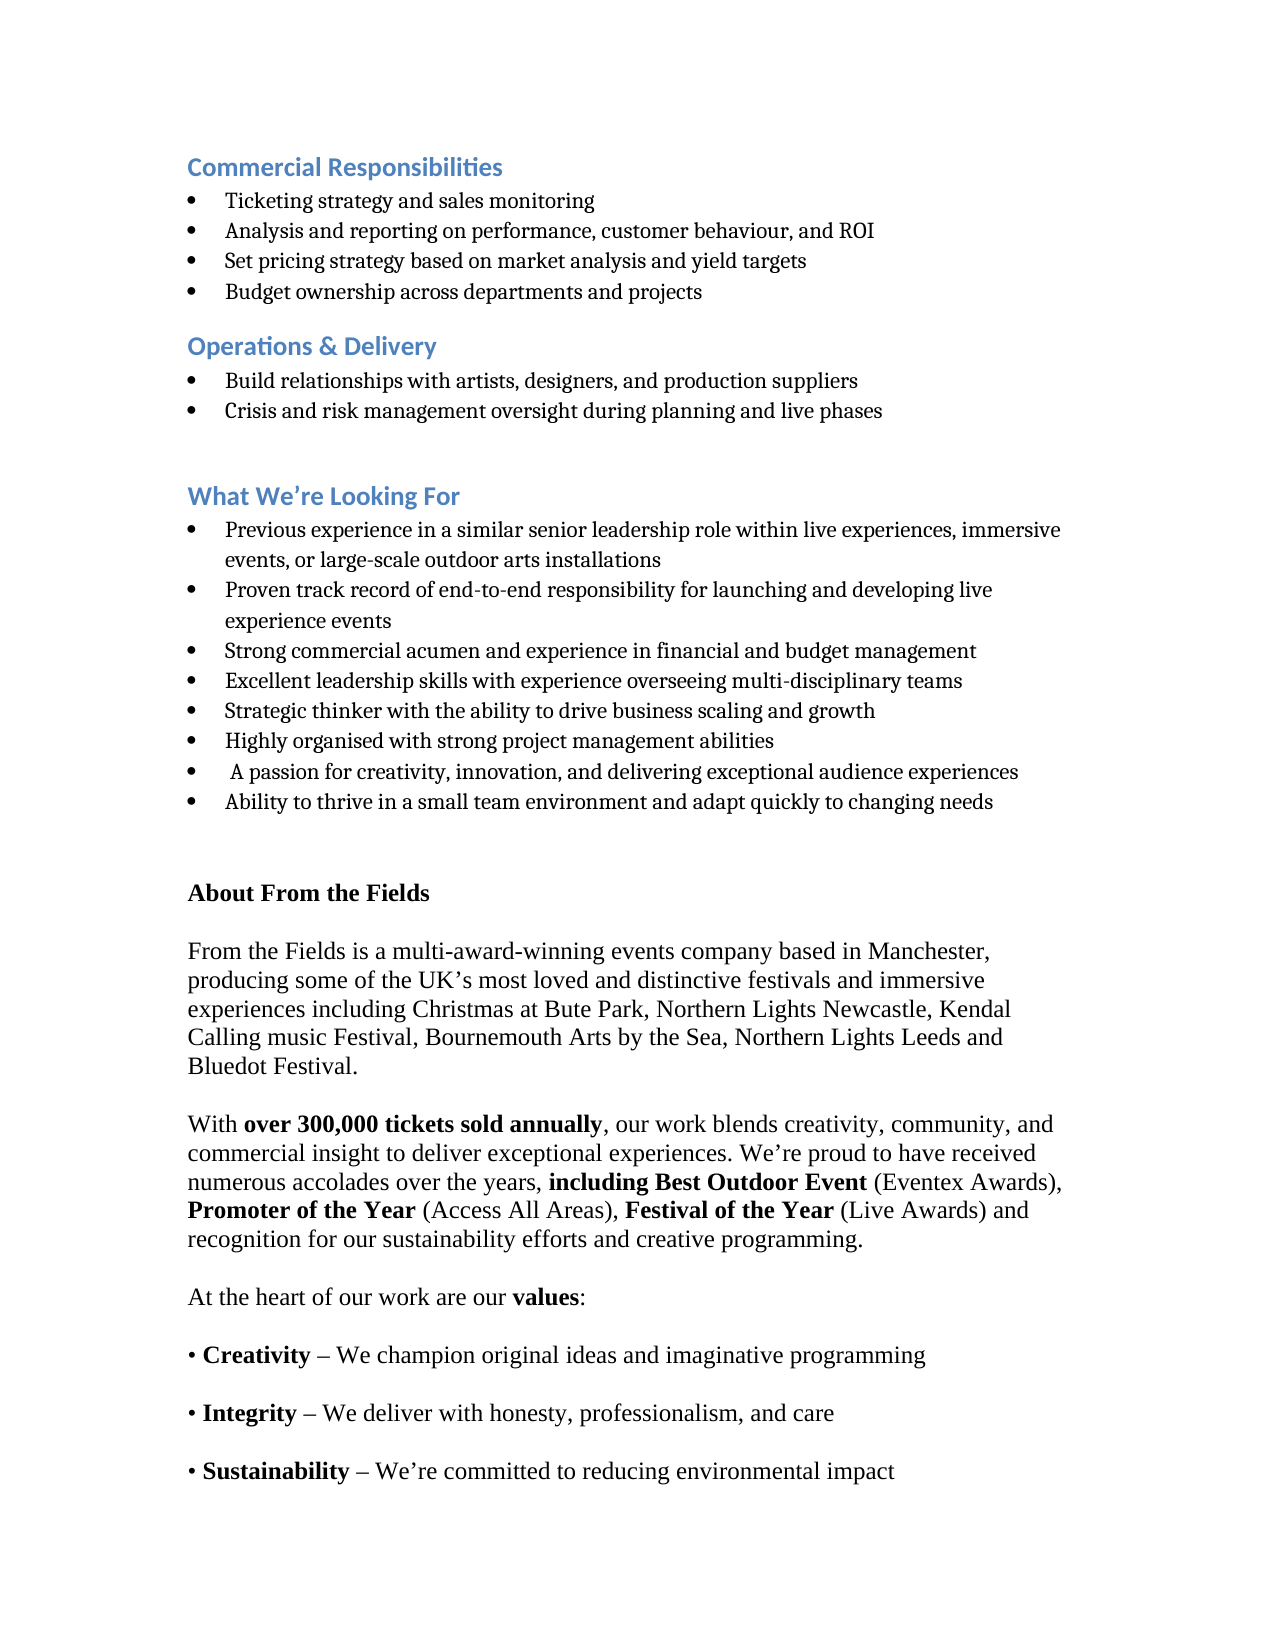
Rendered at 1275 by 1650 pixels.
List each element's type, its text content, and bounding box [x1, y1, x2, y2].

subtitle What We’re Looking For [187, 479, 1087, 512]
text About From the Fields [187, 878, 1087, 907]
list Strong commercial acumen and experience in financial and budget management [187, 638, 1087, 664]
list Strategic thinker with the ability to drive business scaling and growth [187, 698, 1087, 724]
text With over 300,000 tickets sold annually, our work blends creativity, community, and commercial insight to deliver exceptional experiences. We’re proud to have received numerous accolades over the years, including Best Outdoor Event (Eventex Awards), Promoter of the Year (Access All Areas), Festival of the Year (Live Awards) and recognition for our sustainability efforts and creative programming. [187, 1109, 1087, 1253]
text • Creativity – We champion original ideas and imaginative programming [187, 1340, 1087, 1369]
list A passion for creativity, innovation, and delivering exceptional audience experiences [187, 758, 1087, 785]
list Previous experience in a similar senior leadership role within live experiences, immersive events, or large-scale outdoor arts installations [187, 517, 1087, 573]
text • Sustainability – We’re committed to reducing environmental impact [187, 1456, 1087, 1484]
subtitle Commercial Responsibilities [187, 150, 1087, 183]
text At the heart of our work are our values: [187, 1282, 1087, 1311]
list Highly organised with strong project management abilities [187, 728, 1087, 755]
list Build relationships with artists, designers, and production suppliers [187, 367, 1087, 394]
list Ability to thrive in a small team environment and adapt quickly to changing needs [187, 789, 1087, 815]
list Crisis and risk management oversight during planning and live phases [187, 398, 1087, 424]
list Proven track record of end-to-end responsibility for launching and developing live experience events [187, 577, 1087, 634]
list Set pricing strategy based on market analysis and yield targets [187, 248, 1087, 275]
list Ticketing strategy and sales monitoring [187, 188, 1087, 214]
text From the Fields is a multi-award-winning events company based in Manchester, producing some of the UK’s most loved and distinctive festivals and immersive experiences including Christmas at Bute Park, Northern Lights Newcastle, Kendal Calling music Festival, Bournemouth Arts by the Sea, Northern Lights Leeds and Bluedot Festival. [187, 936, 1087, 1080]
list Budget ownership across departments and projects [187, 278, 1087, 305]
list Excellent leadership skills with experience overseeing multi-disciplinary teams [187, 668, 1087, 694]
list Analysis and reporting on performance, customer behaviour, and ROI [187, 218, 1087, 244]
subtitle Operations & Delivery [187, 329, 1087, 363]
text • Integrity – We deliver with honesty, professionalism, and care [187, 1398, 1087, 1427]
